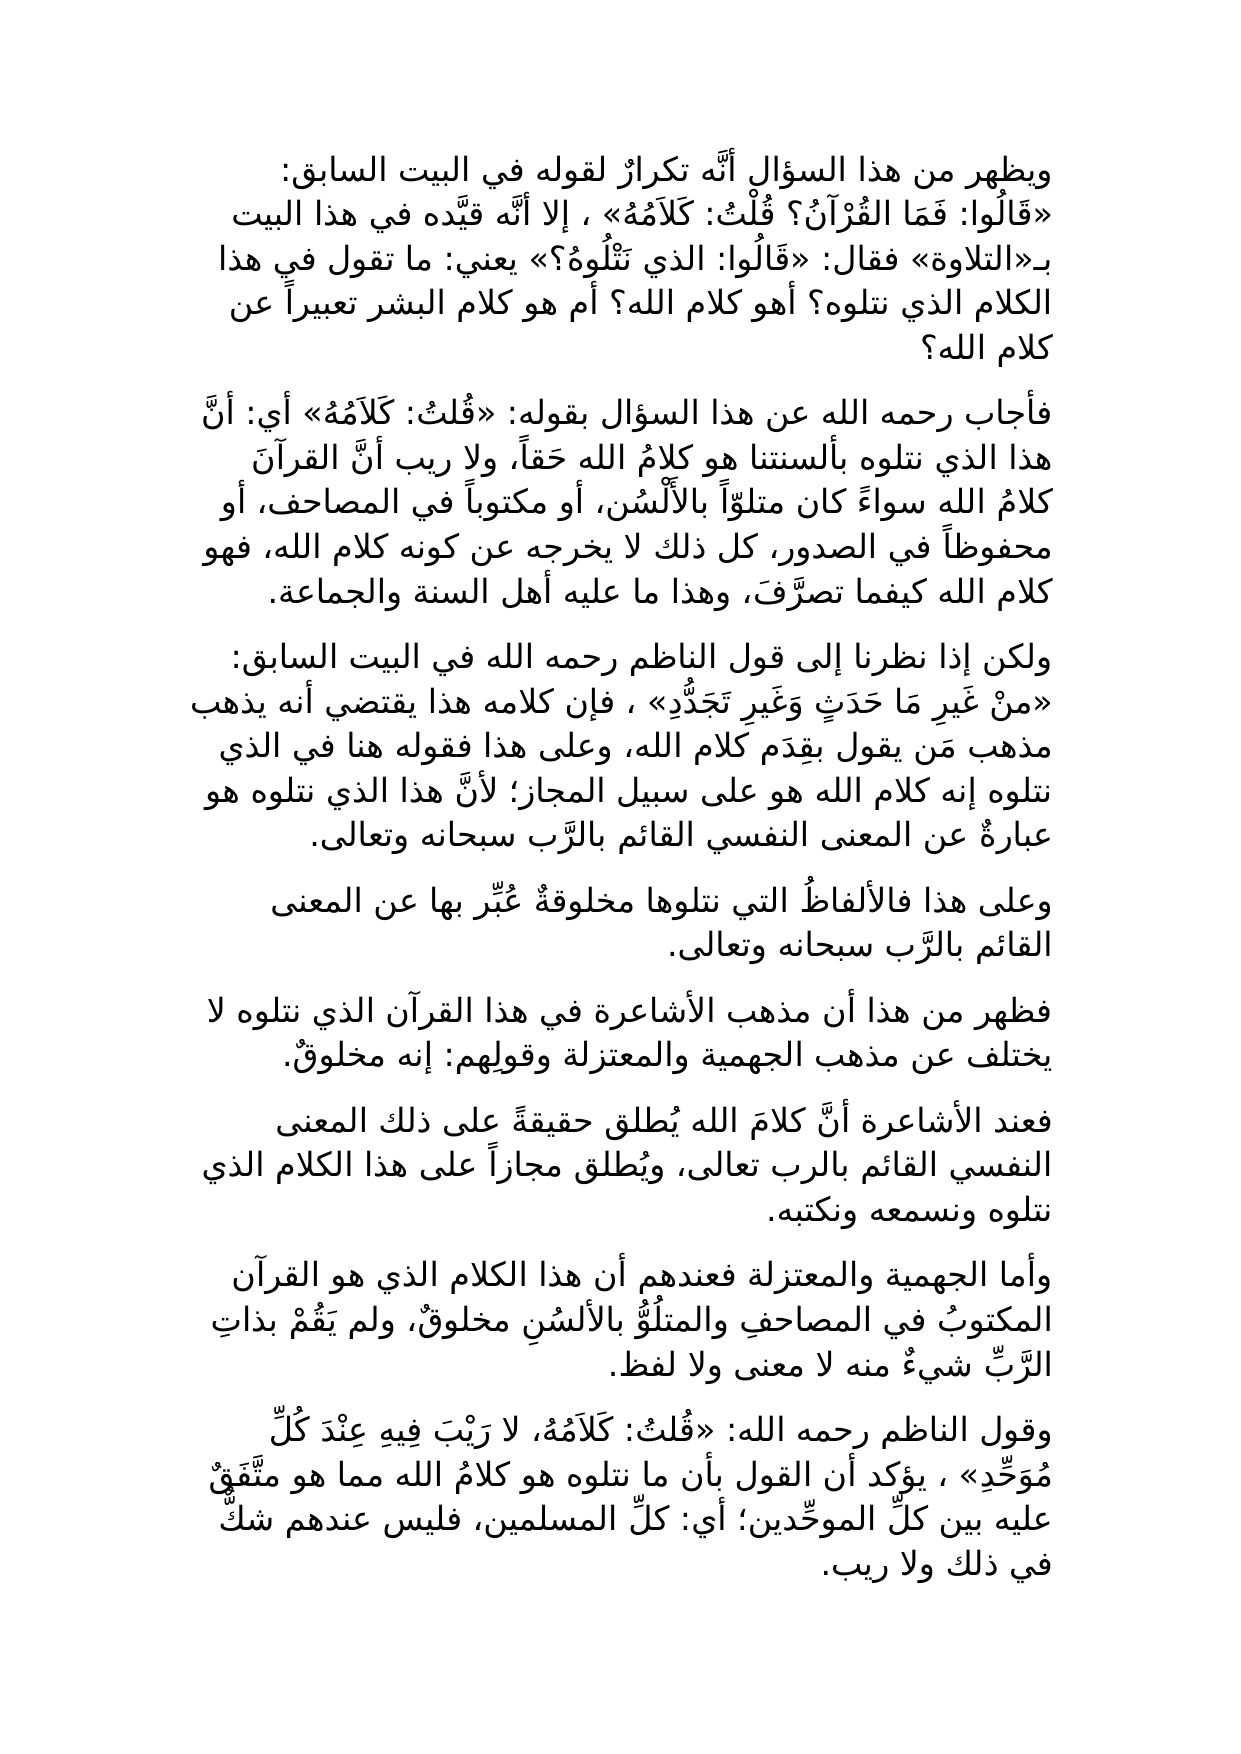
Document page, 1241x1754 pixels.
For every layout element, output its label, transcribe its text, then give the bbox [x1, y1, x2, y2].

text وعلى هذا فالألفاظُ التي نتلوها مخلوقةٌ عُبِّر بها عن المعنى القائم بالرَّب سبحانه وتعالى. [187, 881, 1053, 965]
text ولكن إذا نظرنا إلى قول الناظم رحمه الله في البيت السابق: «منْ غَيرِ مَا حَدَثٍ وَغَيرِ تَجَدُّدِ» ، فإن كلامه هذا يقتضي أنه يذهب مذهب مَن يقول بقِدَم كلام الله، وعلى هذا فقوله هنا في الذي نتلوه إنه كلام الله هو على سبيل المجاز؛ لأنَّ هذا الذي نتلوه هو عبارةٌ عن المعنى النفسي القائم بالرَّب سبحانه وتعالى. [187, 637, 1053, 855]
text فظهر من هذا أن مذهب الأشاعرة في هذا القرآن الذي نتلوه لا يختلف عن مذهب الجهمية والمعتزلة وقولِهم: إنه مخلوقٌ. [187, 991, 1053, 1075]
text ويظهر من هذا السؤال أنَّه تكرارٌ لقوله في البيت السابق: «قَالُوا: فَمَا القُرْآنُ؟ قُلْتُ: كَلاَمُهُ» ، إلا أنَّه قيَّده في هذا البيت بـ«التلاوة» فقال: «قَالُوا: الذي نَتْلُوهُ؟» يعني: ما تقول في هذا الكلام الذي نتلوه؟ أهو كلام الله؟ أم هو كلام البشر تعبيراً عن كلام الله؟ [187, 150, 1053, 367]
text وقول الناظم رحمه الله: «قُلتُ: كَلاَمُهُ، لا رَيْبَ فِيهِ عِنْدَ كُلِّ مُوَحِّدِ» ، يؤكد أن القول بأن ما نتلوه هو كلامُ الله مما هو متَّفَقٌ عليه بين كلِّ الموحِّدين؛ أي: كلِّ المسلمين، فليس عندهم شكٌّ في ذلك ولا ريب. [187, 1410, 1053, 1583]
text فعند الأشاعرة أنَّ كلامَ الله يُطلق حقيقةً على ذلك المعنى النفسي القائم بالرب تعالى، ويُطلق مجازاً على هذا الكلام الذي نتلوه ونسمعه ونكتبه. [187, 1101, 1053, 1229]
text فأجاب رحمه الله عن هذا السؤال بقوله: «قُلتُ: كَلاَمُهُ» أي: أنَّ هذا الذي نتلوه بألسنتنا هو كلامُ الله حَقاً، ولا ريب أنَّ القرآنَ كلامُ الله سواءً كان متلوّاً بالأَلْسُن، أو مكتوباً في المصاحف، أو محفوظاً في الصدور، كل ذلك لا يخرجه عن كونه كلام الله، فهو كلام الله كيفما تصرَّفَ، وهذا ما عليه أهل السنة والجماعة. [187, 394, 1053, 611]
text وأما الجهمية والمعتزلة فعندهم أن هذا الكلام الذي هو القرآن المكتوبُ في المصاحفِ والمتلُوُّ بالألسُنِ مخلوقٌ، ولم يَقُمْ بذاتِ الرَّبِّ شيءٌ منه لا معنى ولا لفظ. [187, 1256, 1053, 1384]
